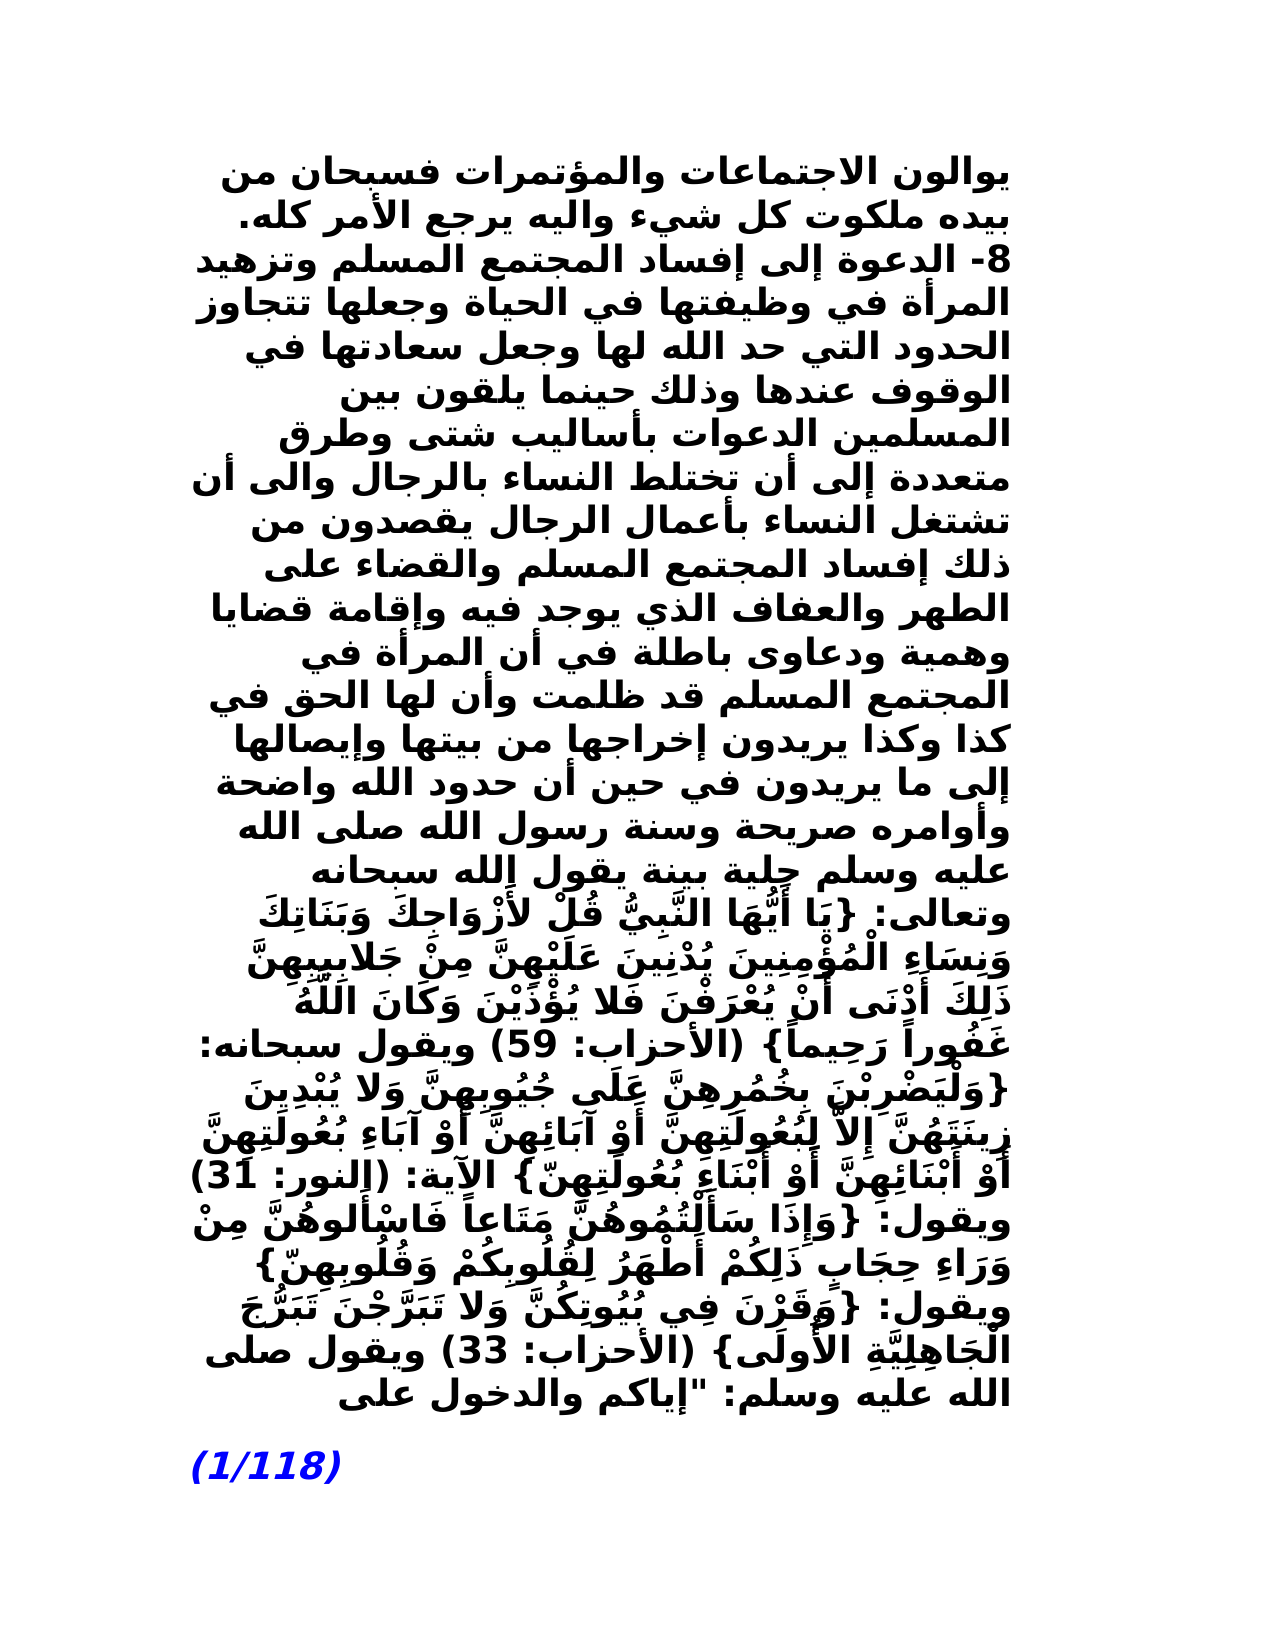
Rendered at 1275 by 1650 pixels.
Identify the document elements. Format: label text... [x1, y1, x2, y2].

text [187, 150, 1012, 1416]
text (1/118) [187, 1445, 1012, 1488]
